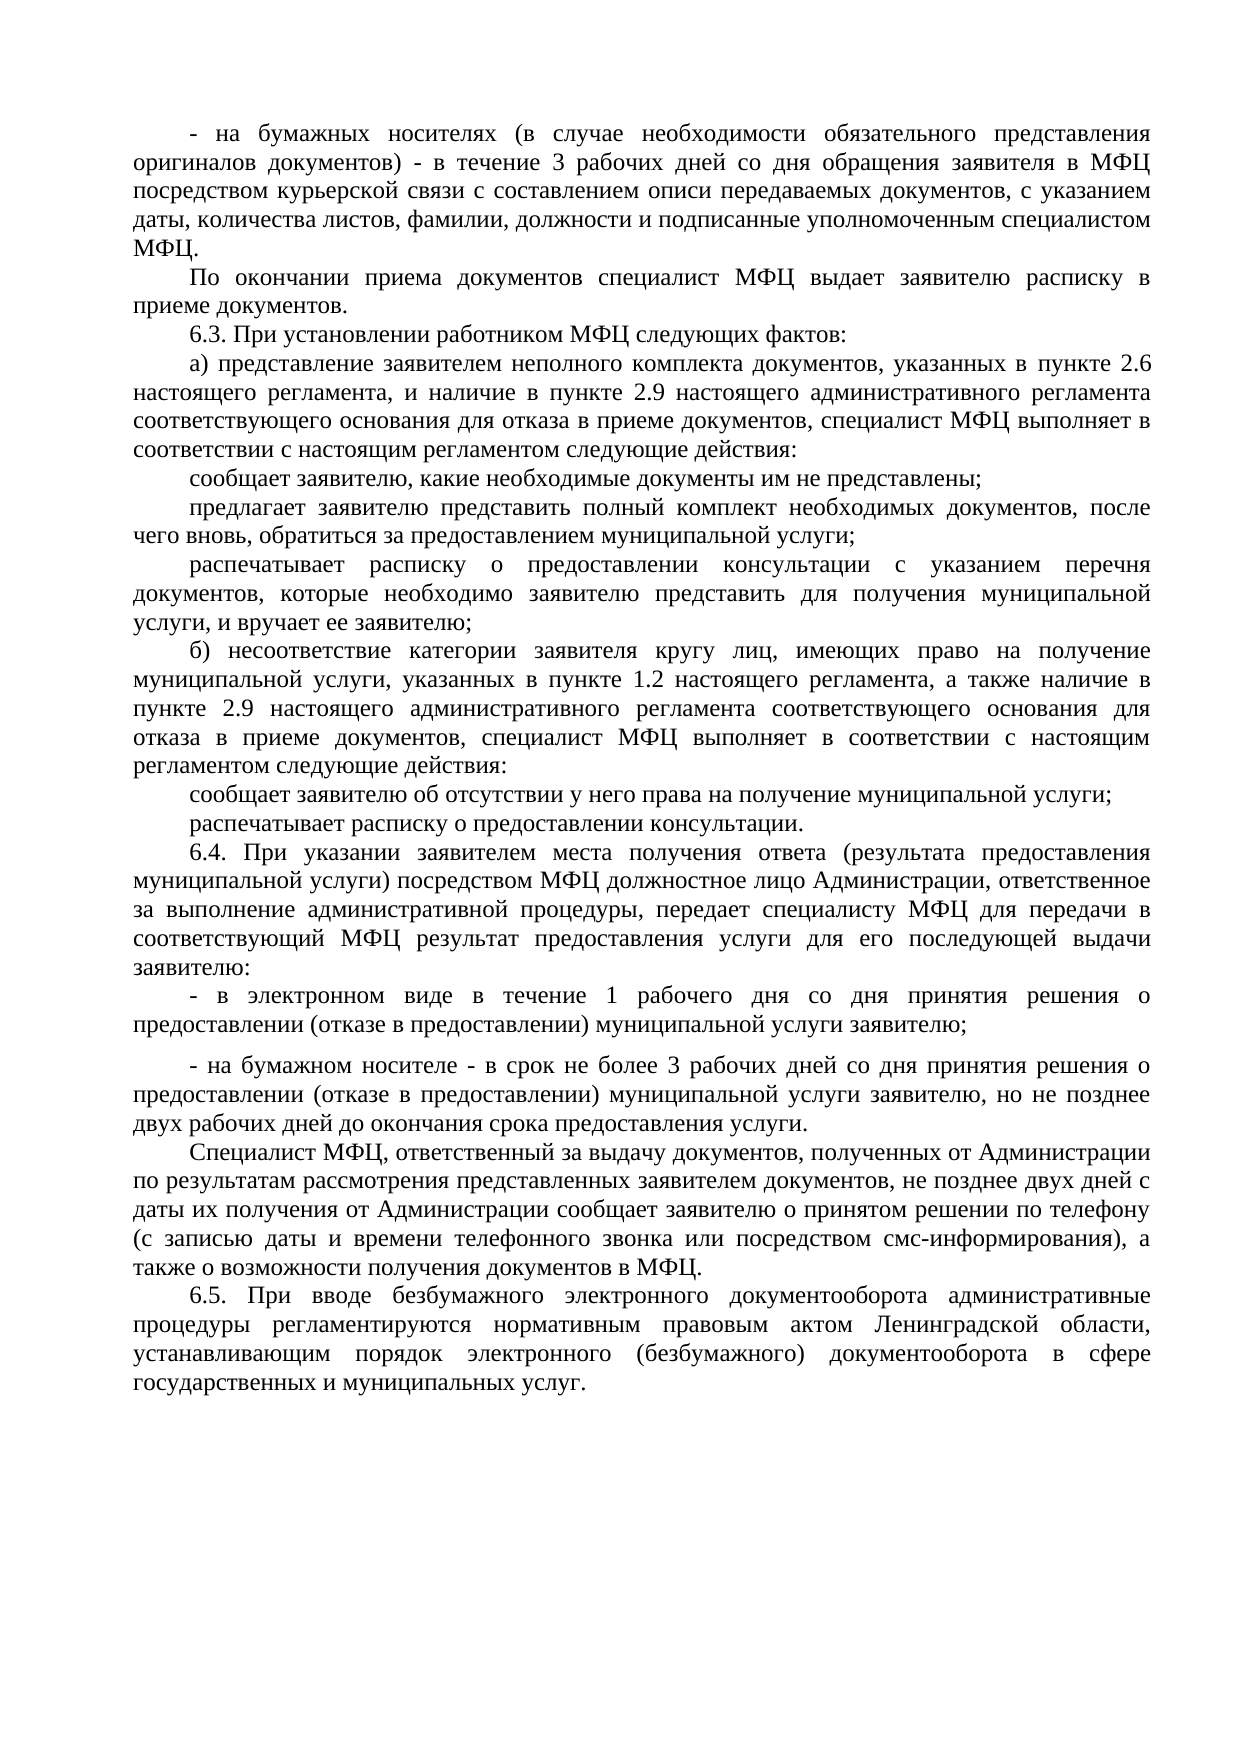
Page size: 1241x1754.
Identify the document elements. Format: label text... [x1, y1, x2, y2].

text - в электронном виде в течение 1 рабочего дня со дня принятия решения о предоставлении (отказе в предоставлении) муниципальной услуги заявителю; [133, 981, 1152, 1038]
text распечатывает расписку о предоставлении консультации. [133, 808, 1152, 837]
text б) несоответствие категории заявителя кругу лиц, имеющих право на получение муниципальной услуги, указанных в пункте 1.2 настоящего регламента, а также наличие в пункте 2.9 настоящего административного регламента соответствующего основания для отказа в приеме документов, специалист МФЦ выполняет в соответствии с настоящим регламентом следующие действия: [133, 636, 1152, 779]
text сообщает заявителю об отсутствии у него права на получение муниципальной услуги; [133, 779, 1152, 808]
text 6.4. При указании заявителем места получения ответа (результата предоставления муниципальной услуги) посредством МФЦ должностное лицо Администрации, ответственное за выполнение административной процедуры, передает специалисту МФЦ для передачи в соответствующий МФЦ результат предоставления услуги для его последующей выдачи заявителю: [133, 837, 1152, 981]
text Специалист МФЦ, ответственный за выдачу документов, полученных от Администрации по результатам рассмотрения представленных заявителем документов, не позднее двух дней с даты их получения от Администрации сообщает заявителю о принятом решении по телефону (с записью даты и времени телефонного звонка или посредством смс-информирования), а также о возможности получения документов в МФЦ. [133, 1137, 1152, 1281]
text - на бумажном носителе - в срок не более 3 рабочих дней со дня принятия решения о предоставлении (отказе в предоставлении) муниципальной услуги заявителю, но не позднее двух рабочих дней до окончания срока предоставления услуги. [133, 1051, 1152, 1137]
text 6.3. При установлении работником МФЦ следующих фактов: [133, 319, 1152, 348]
text сообщает заявителю, какие необходимые документы им не представлены; [133, 463, 1152, 492]
text распечатывает расписку о предоставлении консультации с указанием перечня документов, которые необходимо заявителю представить для получения муниципальной услуги, и вручает ее заявителю; [133, 549, 1152, 636]
text а) представление заявителем неполного комплекта документов, указанных в пункте 2.6 настоящего регламента, и наличие в пункте 2.9 настоящего административного регламента соответствующего основания для отказа в приеме документов, специалист МФЦ выполняет в соответствии с настоящим регламентом следующие действия: [133, 348, 1152, 463]
text - на бумажных носителях (в случае необходимости обязательного представления оригиналов документов) - в течение 3 рабочих дней со дня обращения заявителя в МФЦ посредством курьерской связи с составлением описи передаваемых документов, с указанием даты, количества листов, фамилии, должности и подписанные уполномоченным специалистом МФЦ. [133, 118, 1152, 262]
text предлагает заявителю представить полный комплект необходимых документов, после чего вновь, обратиться за предоставлением муниципальной услуги; [133, 492, 1152, 549]
text 6.5. При вводе безбумажного электронного документооборота административные процедуры регламентируются нормативным правовым актом Ленинградской области, устанавливающим порядок электронного (безбумажного) документооборота в сфере государственных и муниципальных услуг. [133, 1281, 1152, 1396]
text По окончании приема документов специалист МФЦ выдает заявителю расписку в приеме документов. [133, 262, 1152, 319]
